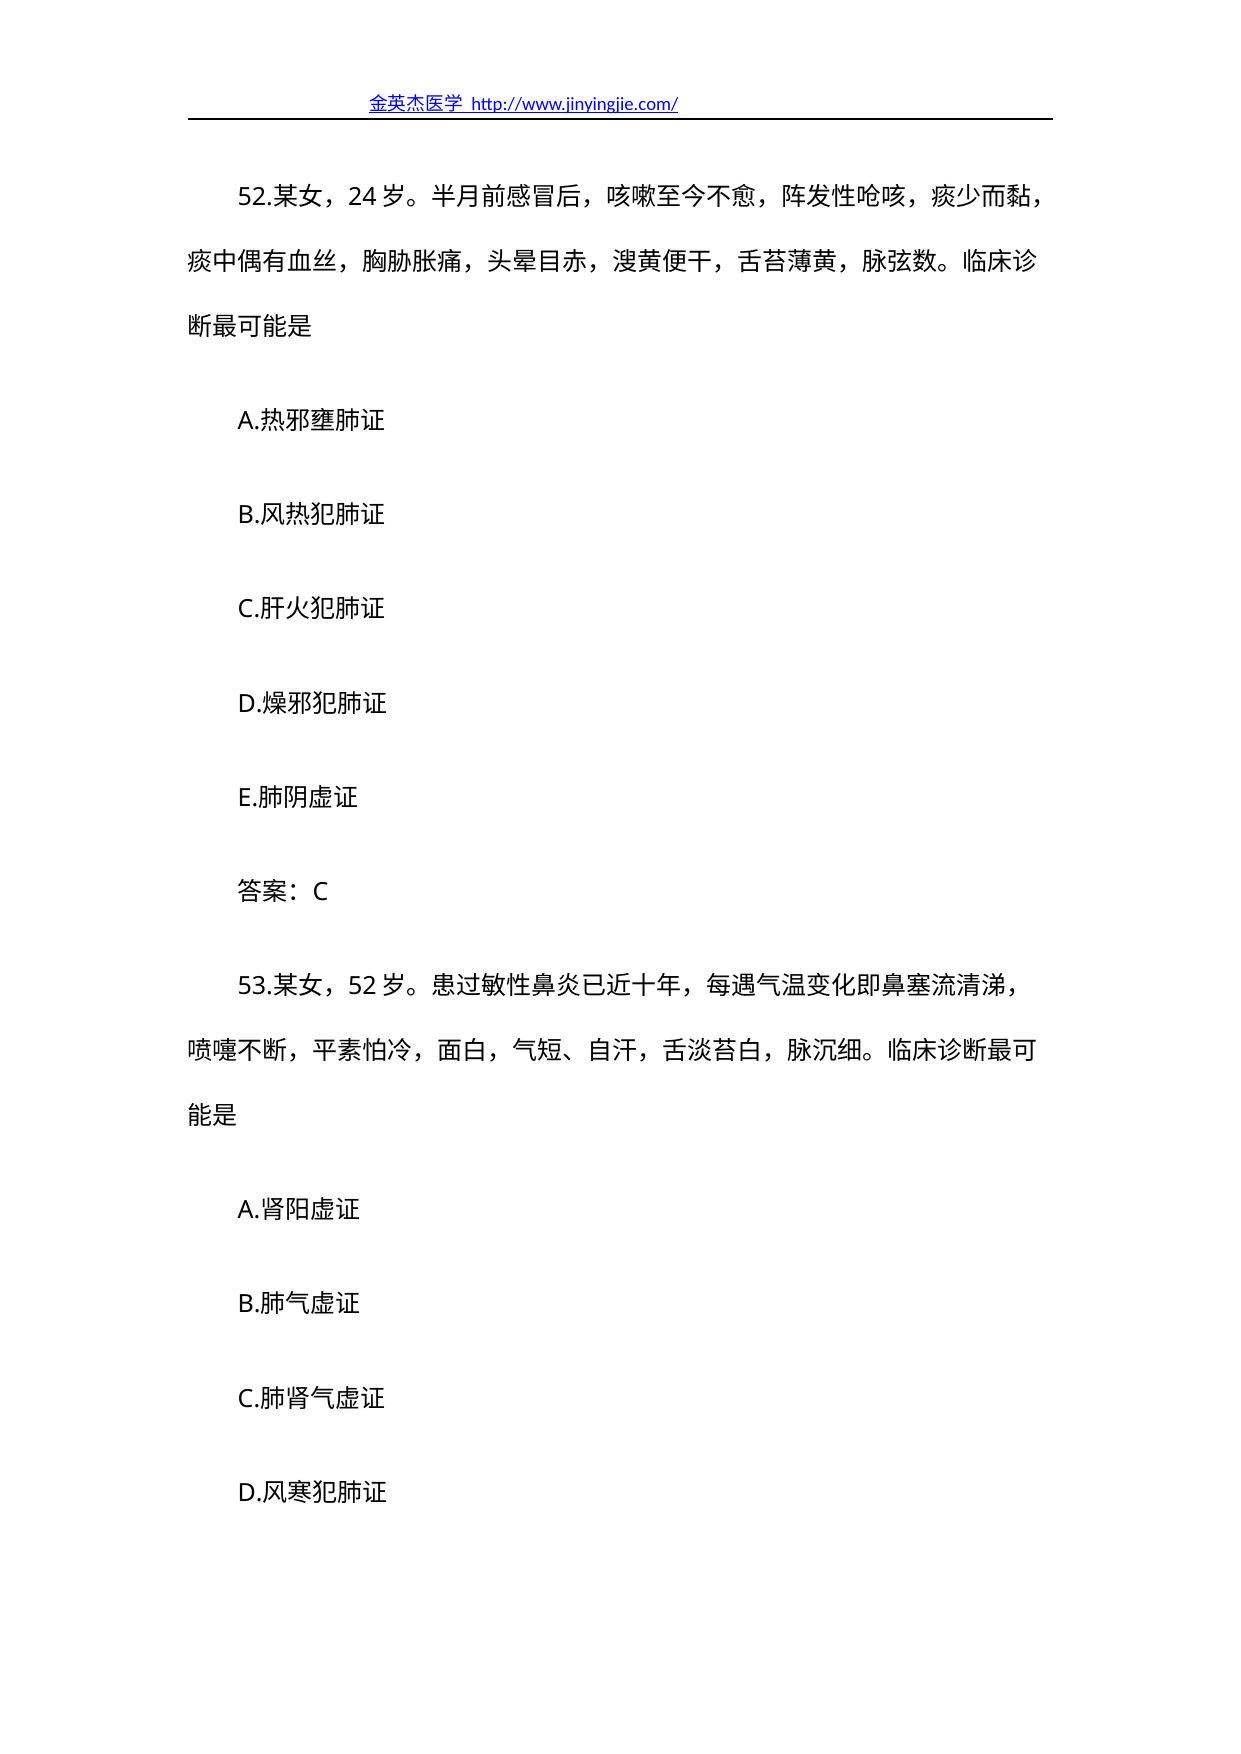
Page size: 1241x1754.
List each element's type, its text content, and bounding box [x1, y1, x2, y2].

text B.肺气虚证 [187, 1269, 1053, 1334]
text B.风热犯肺证 [187, 480, 1053, 545]
text C.肝火犯肺证 [187, 574, 1053, 639]
text D.燥邪犯肺证 [187, 669, 1053, 734]
text C.肺肾气虚证 [187, 1364, 1053, 1429]
text A.肾阳虚证 [187, 1175, 1053, 1240]
text 答案：C [187, 857, 1053, 922]
text A.热邪壅肺证 [187, 386, 1053, 451]
text 52.某女，24岁。半月前感冒后，咳嗽至今不愈，阵发性呛咳，痰少而黏，痰中偶有血丝，胸胁胀痛，头晕目赤，溲黄便干，舌苔薄黄，脉弦数。临床诊断最可能是 [187, 162, 1053, 357]
text 53.某女，52岁。患过敏性鼻炎已近十年，每遇气温变化即鼻塞流清涕，喷嚏不断，平素怕冷，面白，气短、自汗，舌淡苔白，脉沉细。临床诊断最可能是 [187, 951, 1053, 1146]
text D.风寒犯肺证 [187, 1458, 1053, 1523]
text E.肺阴虚证 [187, 763, 1053, 828]
